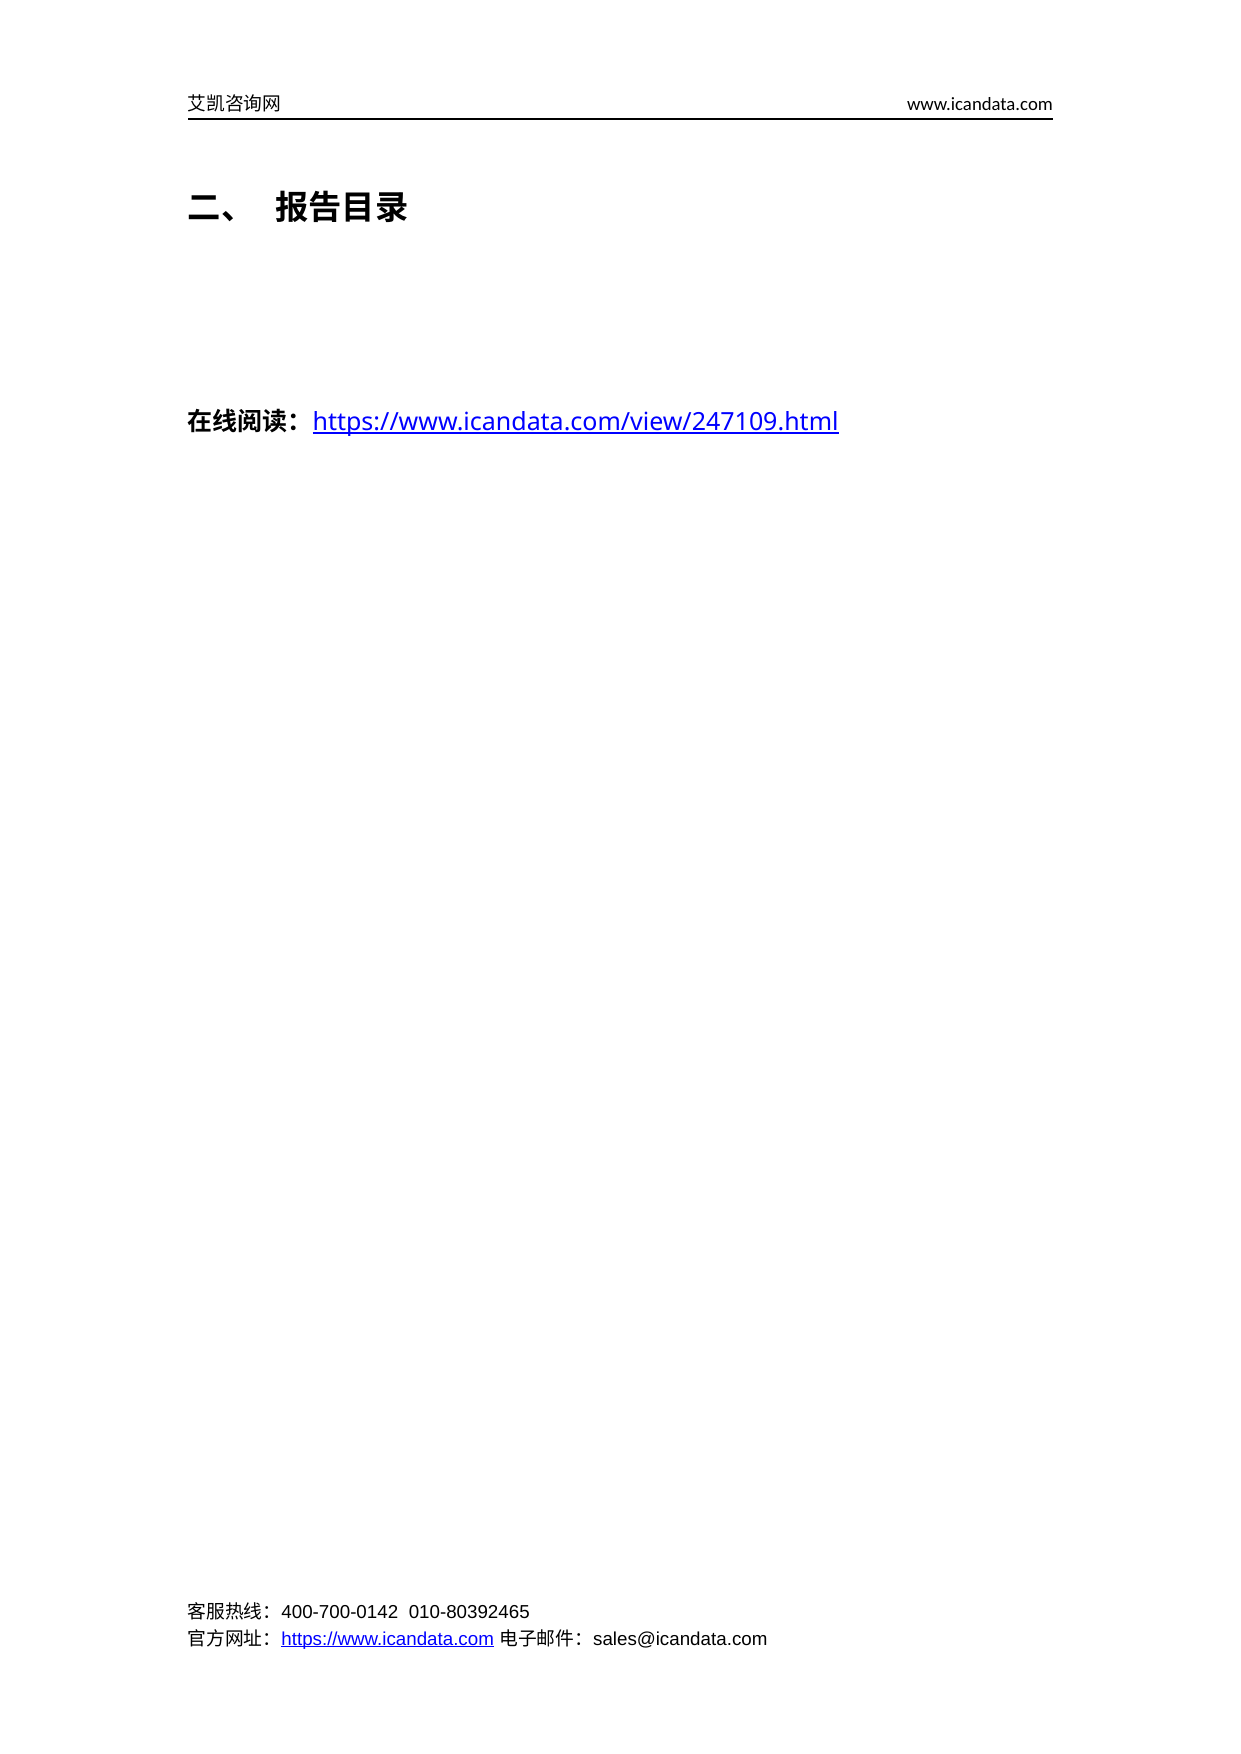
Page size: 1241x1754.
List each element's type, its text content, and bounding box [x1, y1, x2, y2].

subtitle 报告目录 [187, 172, 1053, 237]
text 在线阅读：https://www.icandata.com/view/247109.html [187, 387, 1053, 452]
